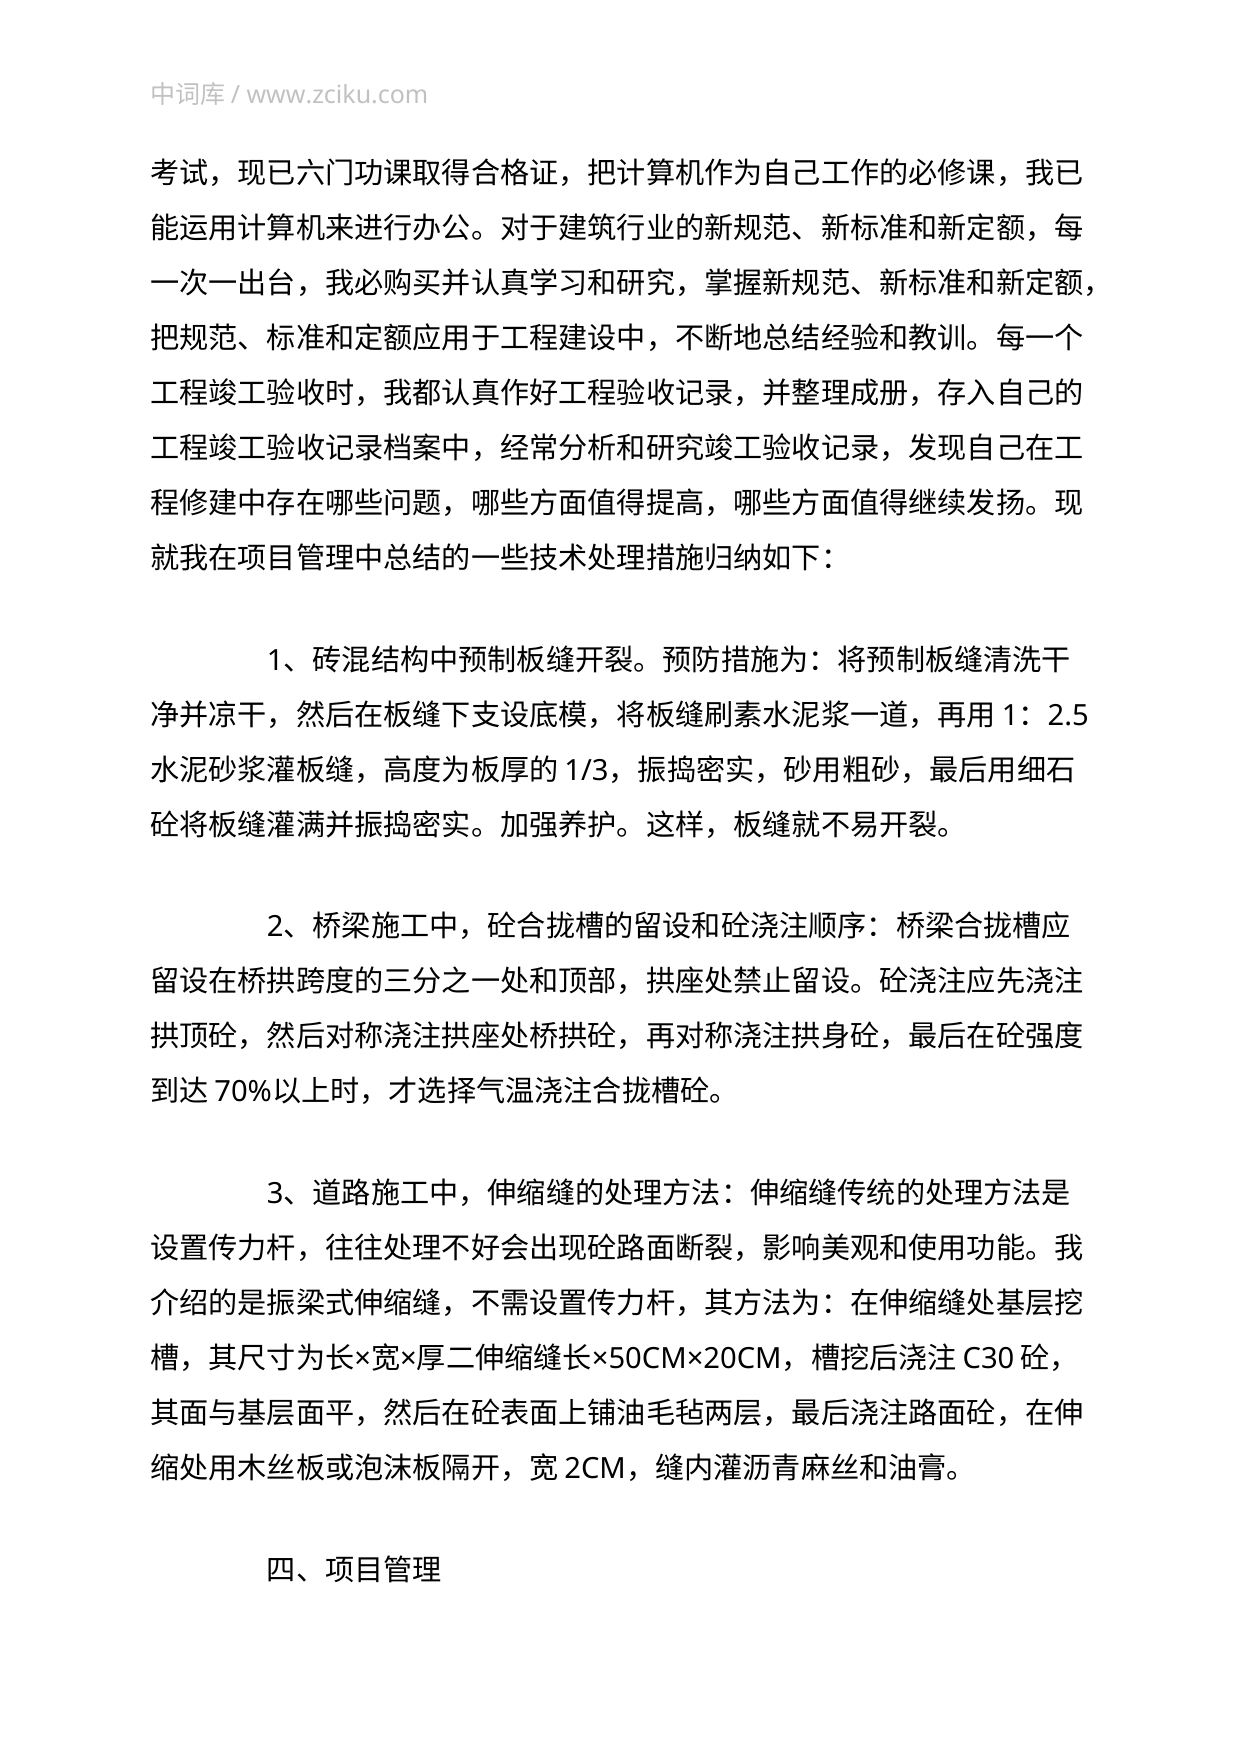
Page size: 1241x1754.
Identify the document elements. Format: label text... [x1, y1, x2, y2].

text 2、桥梁施工中，砼合拢槽的留设和砼浇注顺序：桥梁合拢槽应留设在桥拱跨度的三分之一处和顶部，拱座处禁止留设。砼浇注应先浇注拱顶砼，然后对称浇注拱座处桥拱砼，再对称浇注拱身砼，最后在砼强度到达70%以上时，才选择气温浇注合拢槽砼。 [150, 903, 1090, 1110]
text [150, 150, 1090, 577]
text 四、项目管理 [150, 1546, 1090, 1588]
text 3、道路施工中，伸缩缝的处理方法：伸缩缝传统的处理方法是设置传力杆，往往处理不好会出现砼路面断裂，影响美观和使用功能。我介绍的是振梁式伸缩缝，不需设置传力杆，其方法为：在伸缩缝处基层挖槽，其尺寸为长×宽×厚二伸缩缝长×50CM×20CM，槽挖后浇注C30砼，其面与基层面平，然后在砼表面上铺油毛毡两层，最后浇注路面砼，在伸缩处用木丝板或泡沫板隔开，宽2CM，缝内灌沥青麻丝和油膏。 [150, 1169, 1090, 1487]
text 1、砖混结构中预制板缝开裂。预防措施为：将预制板缝清洗干净并凉干，然后在板缝下支设底模，将板缝刷素水泥浆一道，再用1：2.5水泥砂浆灌板缝，高度为板厚的1/3，振捣密实，砂用粗砂，最后用细石砼将板缝灌满并振捣密实。加强养护。这样，板缝就不易开裂。 [150, 636, 1090, 843]
